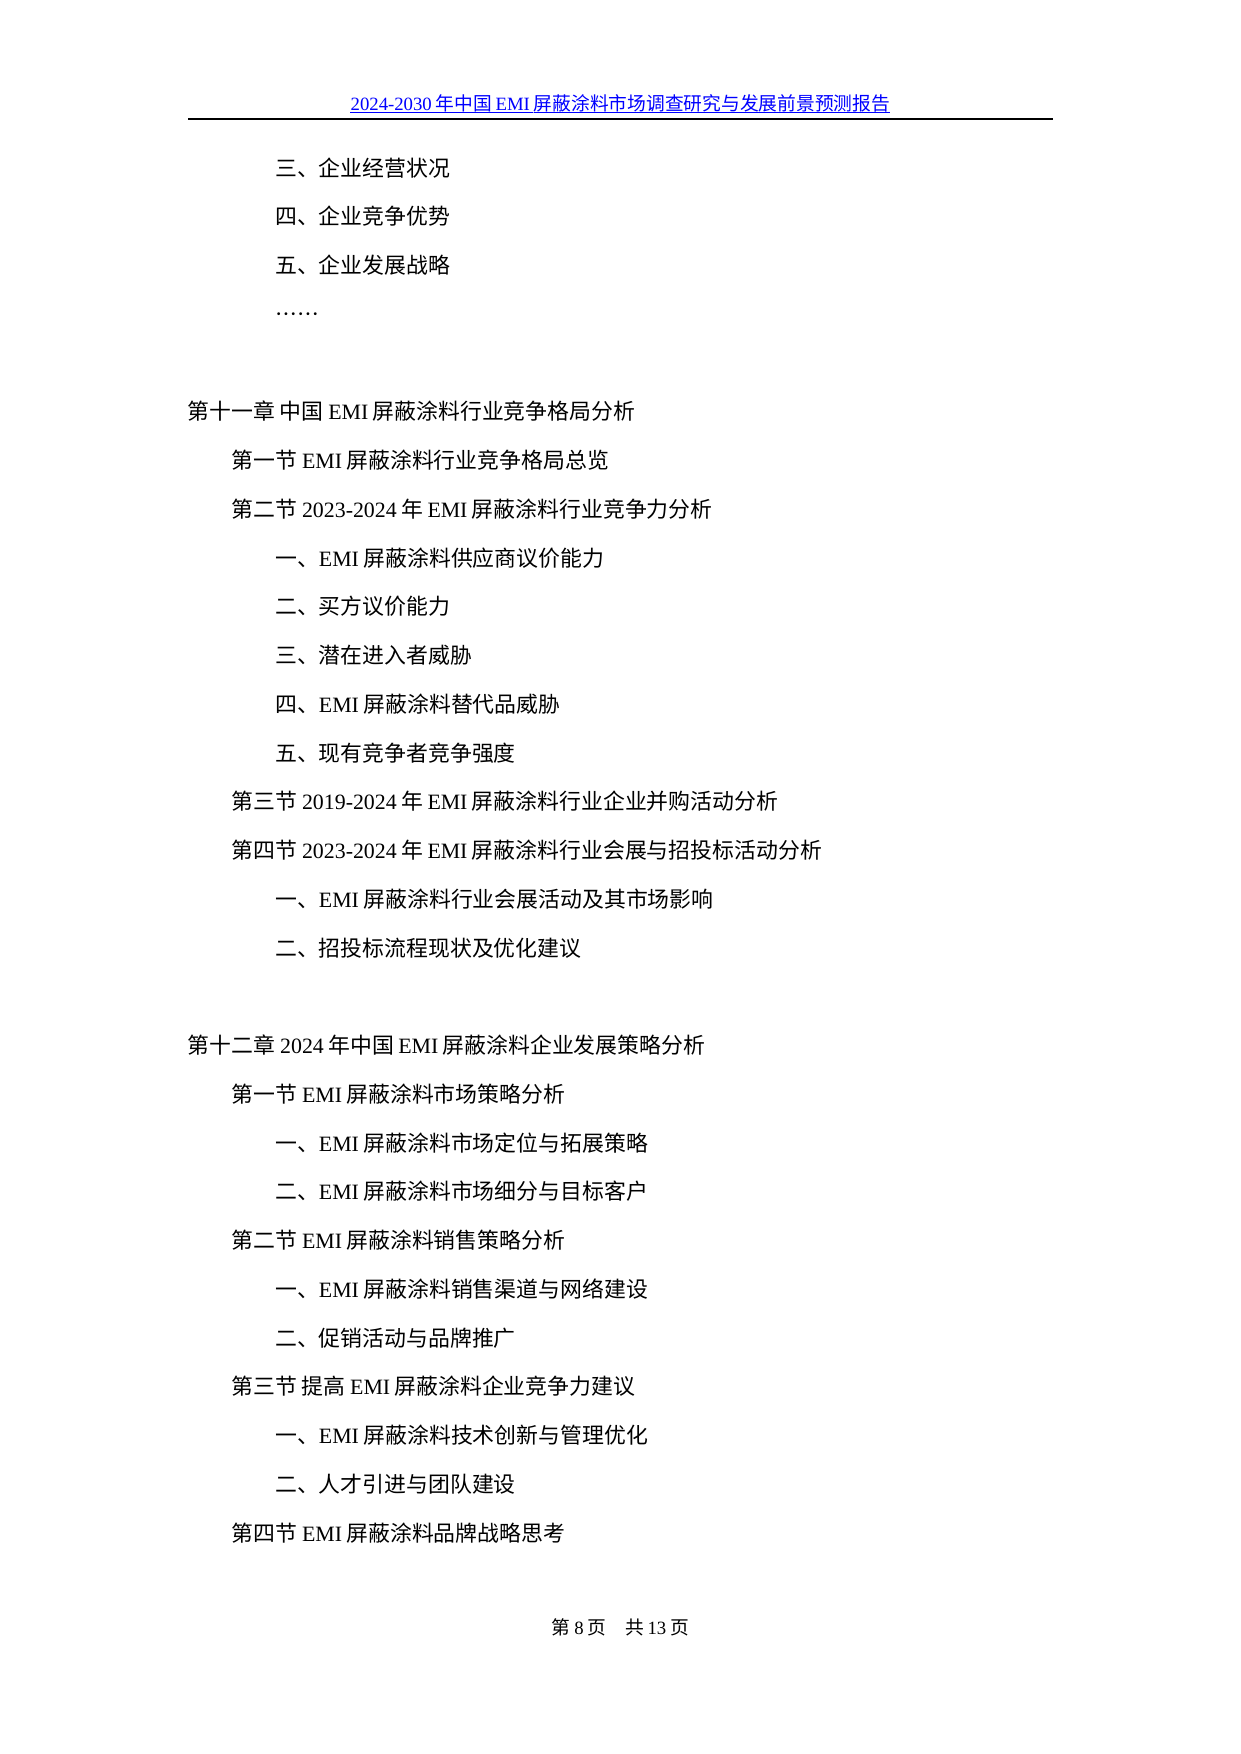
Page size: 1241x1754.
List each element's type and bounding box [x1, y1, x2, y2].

text [187, 150, 1053, 1548]
